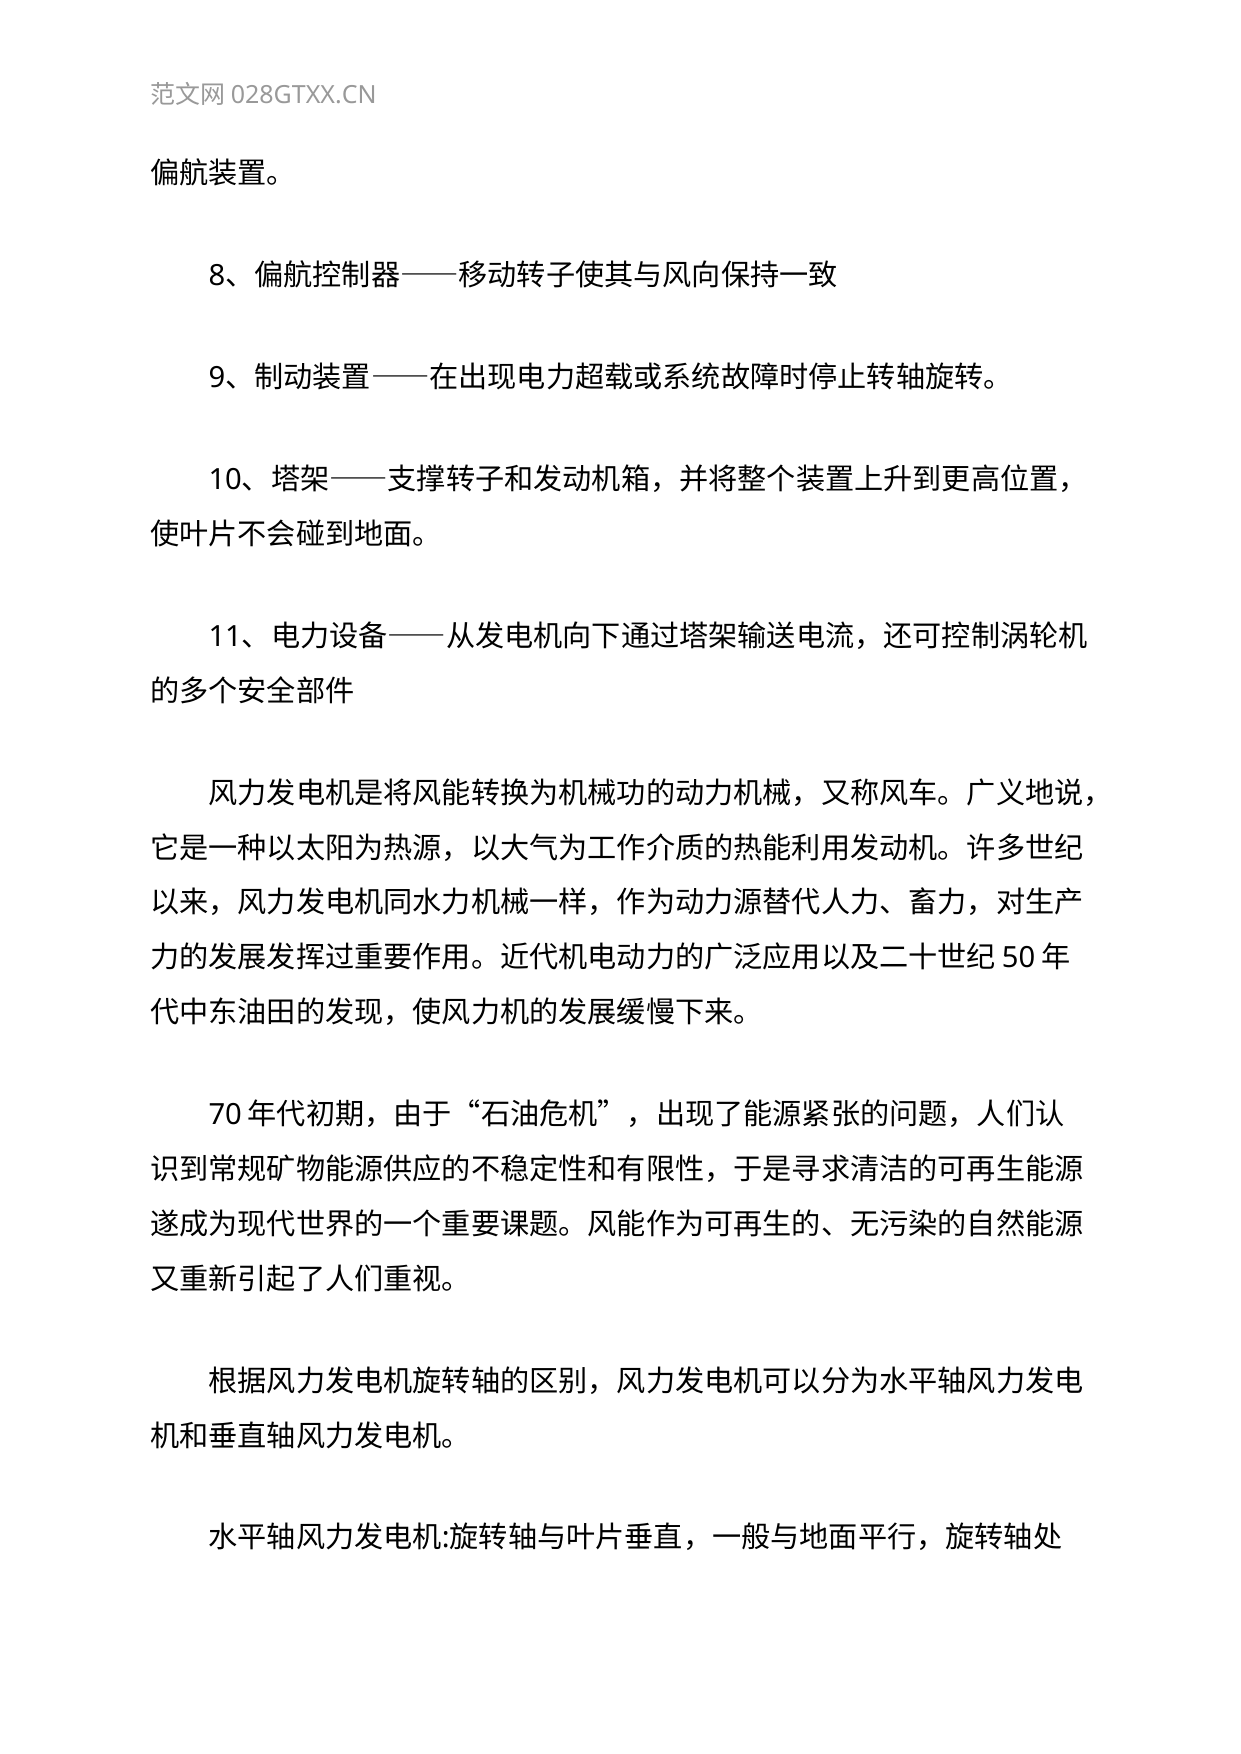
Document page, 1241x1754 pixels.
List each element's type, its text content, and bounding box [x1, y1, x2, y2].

text 10、塔架——支撑转子和发动机箱，并将整个装置上升到更高位置，使叶片不会碰到地面。 [150, 456, 1090, 553]
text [150, 1514, 1090, 1556]
text 9、制动装置——在出现电力超载或系统故障时停止转轴旋转。 [150, 354, 1090, 396]
text 风力发电机是将风能转换为机械功的动力机械，又称风车。广义地说，它是一种以太阳为热源，以大气为工作介质的热能利用发动机。许多世纪以来，风力发电机同水力机械一样，作为动力源替代人力、畜力，对生产力的发展发挥过重要作用。近代机电动力的广泛应用以及二十世纪50年代中东油田的发现，使风力机的发展缓慢下来。 [150, 769, 1090, 1031]
text 8、偏航控制器——移动转子使其与风向保持一致 [150, 252, 1090, 294]
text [150, 150, 1090, 192]
text 根据风力发电机旋转轴的区别，风力发电机可以分为水平轴风力发电机和垂直轴风力发电机。 [150, 1357, 1090, 1454]
text 70年代初期，由于“石油危机”，出现了能源紧张的问题，人们认识到常规矿物能源供应的不稳定性和有限性，于是寻求清洁的可再生能源遂成为现代世界的一个重要课题。风能作为可再生的、无污染的自然能源又重新引起了人们重视。 [150, 1091, 1090, 1298]
text 11、电力设备——从发电机向下通过塔架输送电流，还可控制涡轮机的多个安全部件 [150, 612, 1090, 710]
